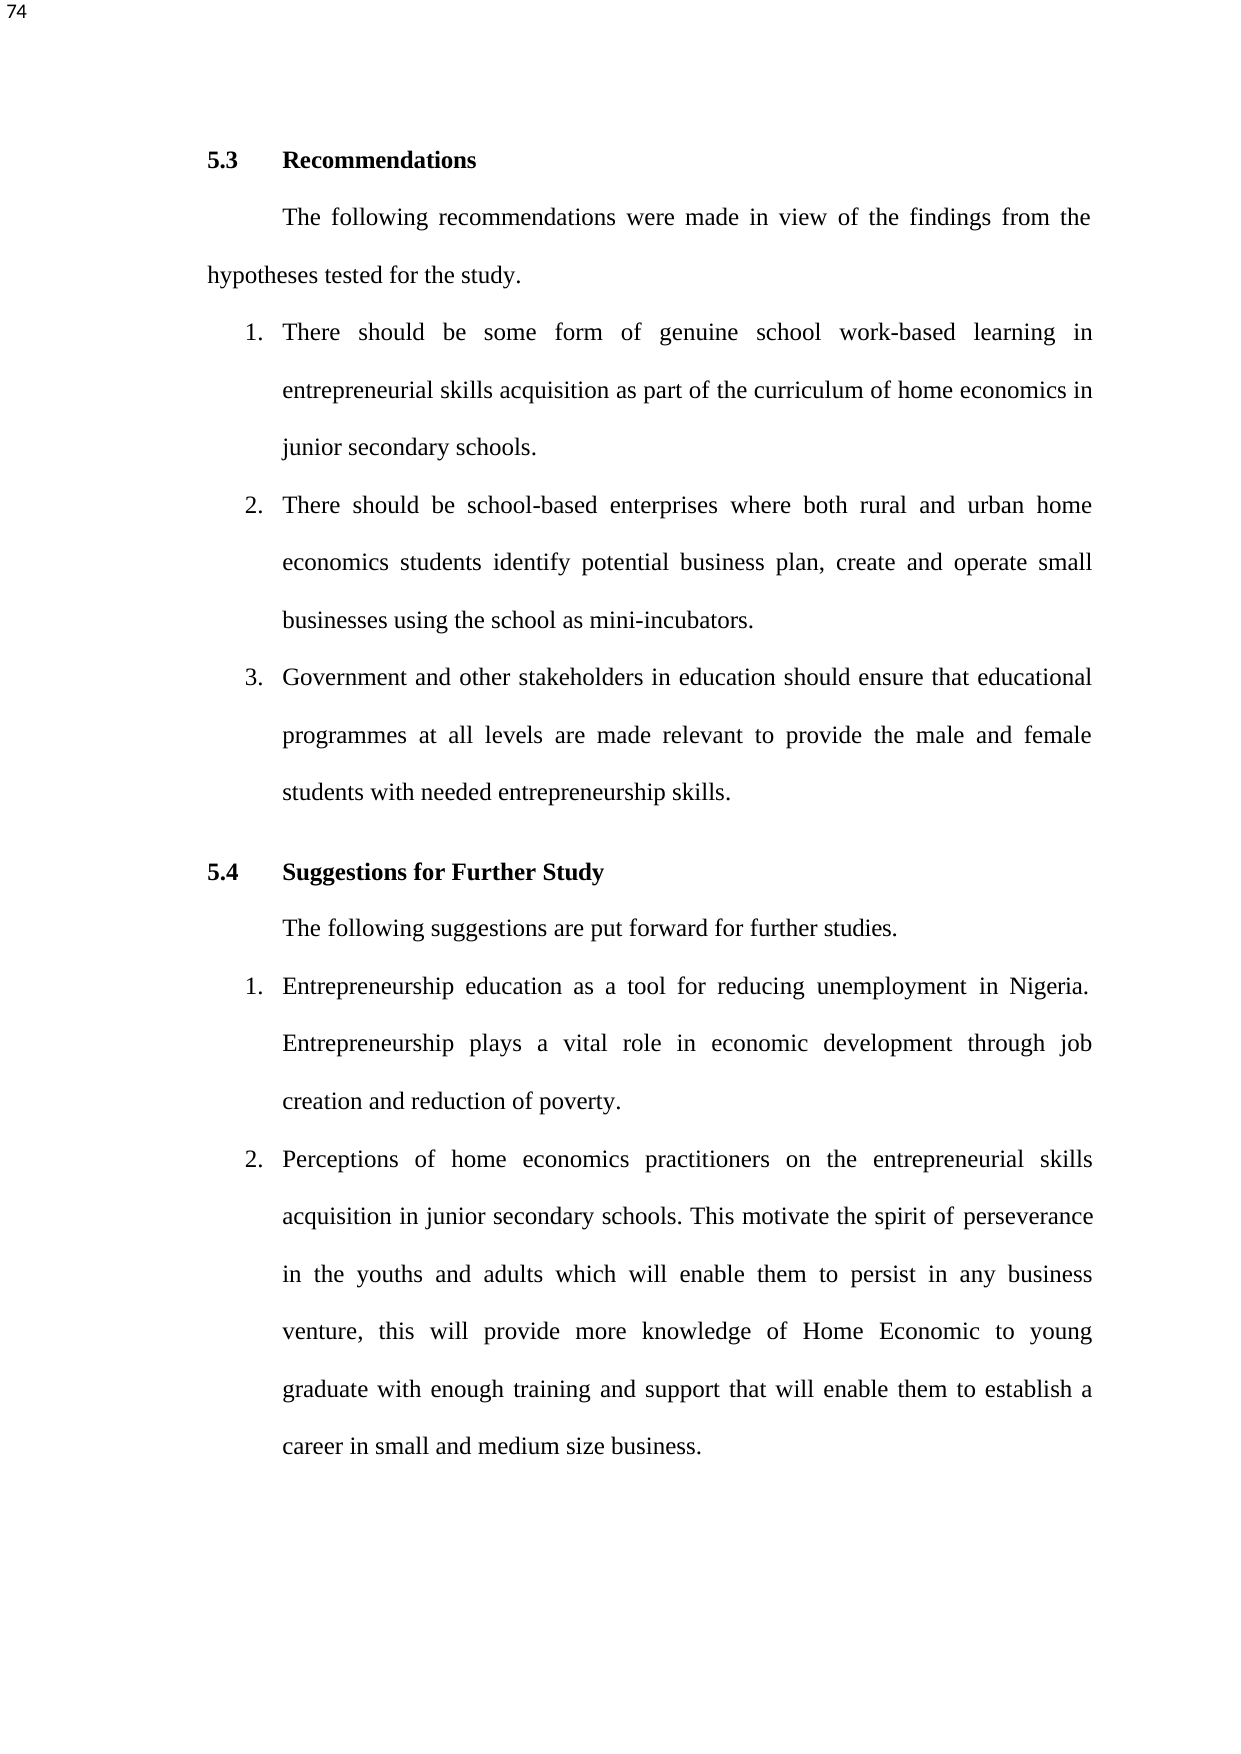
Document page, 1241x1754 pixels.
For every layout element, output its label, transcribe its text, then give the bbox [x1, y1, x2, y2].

list There should be some form of genuine school work-based learning in entrepreneurial skills acquisition as part of the curriculum of home economics in junior secondary schools. [244, 317, 1093, 461]
text The following recommendations were made in view of the findings from the hypotheses tested for the study. [207, 202, 1092, 288]
text The following suggestions are put forward for further studies. [282, 913, 1215, 942]
list Perceptions of home economics practitioners on the entrepreneurial skills acquisition in junior secondary schools. This motivate the spirit of perseverance in the youths and adults which will enable them to persist in any business venture, this will provide more knowledge of Home Economic to young graduate with enough training and support that will enable them to establish a career in small and medium size business. [244, 1144, 1093, 1460]
list There should be school-based enterprises where both rural and urban home economics students identify potential business plan, create and operate small businesses using the school as mini-incubators. [244, 490, 1093, 634]
subtitle Suggestions for Further Study [207, 857, 1215, 885]
list Entrepreneurship education as a tool for reducing unemployment in Nigeria. [244, 971, 1215, 1000]
subtitle Recommendations [207, 145, 1215, 174]
text Entrepreneurship plays a vital role in economic development through job creation and reduction of poverty. [282, 1028, 1093, 1115]
list Government and other stakeholders in education should ensure that educational programmes at all levels are made relevant to provide the male and female students with needed entrepreneurship skills. [244, 662, 1093, 806]
